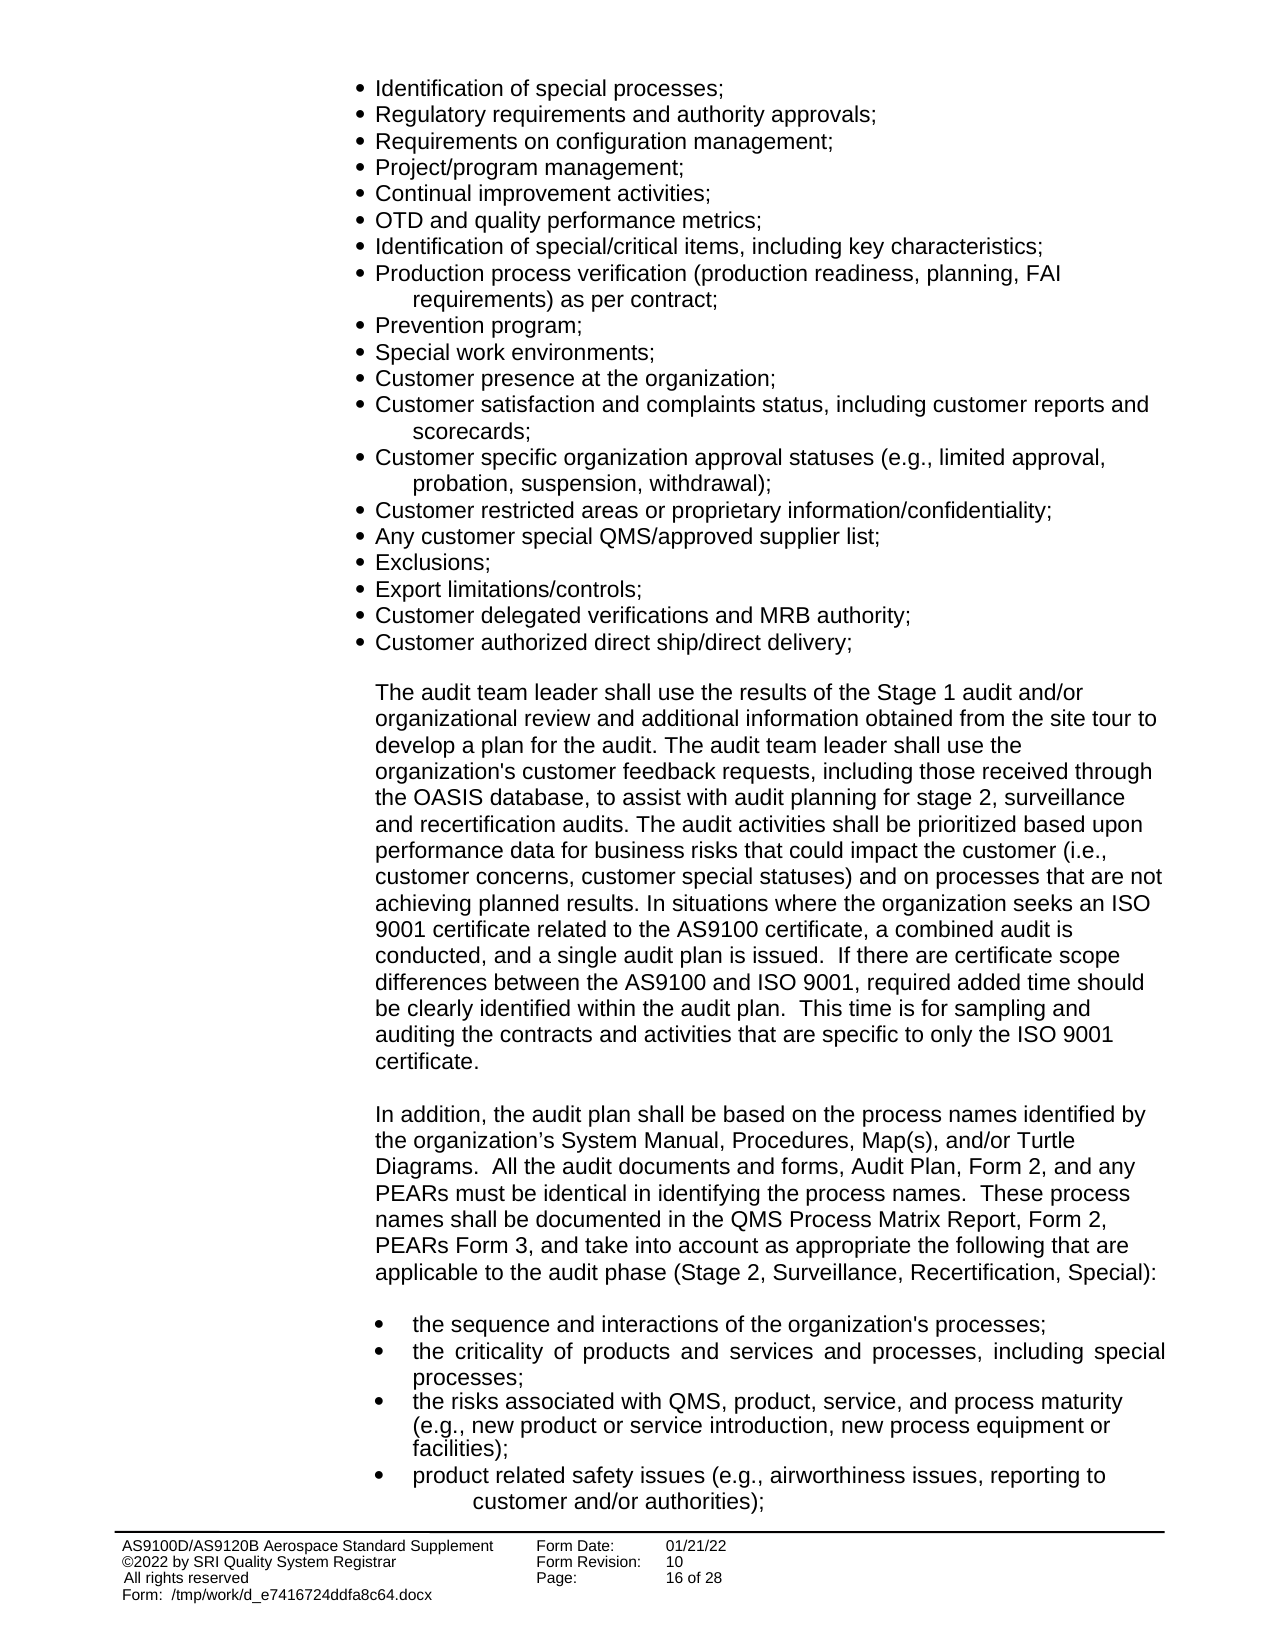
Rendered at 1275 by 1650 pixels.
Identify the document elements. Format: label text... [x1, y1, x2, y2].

list Requirements on configuration management; [356, 128, 1162, 154]
list Prevention program; [356, 312, 1162, 338]
list Identification of special processes; [356, 75, 1162, 101]
list Export limitations/controls; [356, 576, 1162, 602]
list OTD and quality performance metrics; [356, 207, 1162, 233]
list Customer authorized direct ship/direct delivery; [356, 628, 1162, 655]
list Customer restricted areas or proprietary information/confidentiality; [356, 497, 1162, 523]
list the risks associated with QMS, product, service, and process maturity (e.g., new product or service introduction, new process equipment or facilities); [375, 1390, 1150, 1462]
list Customer satisfaction and complaints status, including customer reports and scorecards; [356, 391, 1162, 444]
text The audit team leader shall use the results of the Stage 1 audit and/or organizational review and additional information obtained from the site tour to develop a plan for the audit. The audit team leader shall use the organization's customer feedback requests, including those received through the OASIS database, to assist with audit planning for stage 2, surveillance and recertification audits. The audit activities shall be prioritized based upon performance data for business risks that could impact the customer (i.e., customer concerns, customer special statuses) and on processes that are not achieving planned results. In situations where the organization seeks an ISO 9001 certificate related to the AS9100 certificate, a combined audit is conducted, and a single audit plan is issued. If there are certificate scope differences between the AS9100 and ISO 9001, required added time should be clearly identified within the audit plan. This time is for sampling and auditing the contracts and activities that are specific to only the ISO 9001 certificate. [375, 679, 1162, 1074]
list Special work environments; [356, 338, 1162, 365]
text In addition, the audit plan shall be based on the process names identified by the organization’s System Manual, Procedures, Map(s), and/or Turtle Diagrams. All the audit documents and forms, Audit Plan, Form 2, and any PEARs must be identical in identifying the process names. These process names shall be documented in the QMS Process Matrix Report, Form 2, PEARs Form 3, and take into account as appropriate the following that are applicable to the audit phase (Stage 2, Surveillance, Recertification, Special): [375, 1101, 1162, 1285]
list Project/program management; [356, 154, 1162, 180]
list Customer specific organization approval statuses (e.g., limited approval, probation, suspension, withdrawal); [356, 444, 1162, 497]
list the criticality of products and services and processes, including special processes; [375, 1338, 1166, 1390]
list the sequence and interactions of the organization's processes; [375, 1311, 1166, 1338]
list Continual improvement activities; [356, 180, 1162, 207]
list Customer delegated verifications and MRB authority; [356, 602, 1162, 628]
list product related safety issues (e.g., airworthiness issues, reporting to customer and/or authorities); [375, 1462, 1156, 1514]
list Any customer special QMS/approved supplier list; [356, 523, 1162, 549]
list Identification of special/critical items, including key characteristics; [356, 233, 1162, 259]
list Production process verification (production readiness, planning, FAI requirements) as per contract; [356, 259, 1162, 312]
list Customer presence at the organization; [356, 365, 1162, 391]
list Exclusions; [356, 549, 1162, 576]
list Regulatory requirements and authority approvals; [356, 101, 1162, 128]
